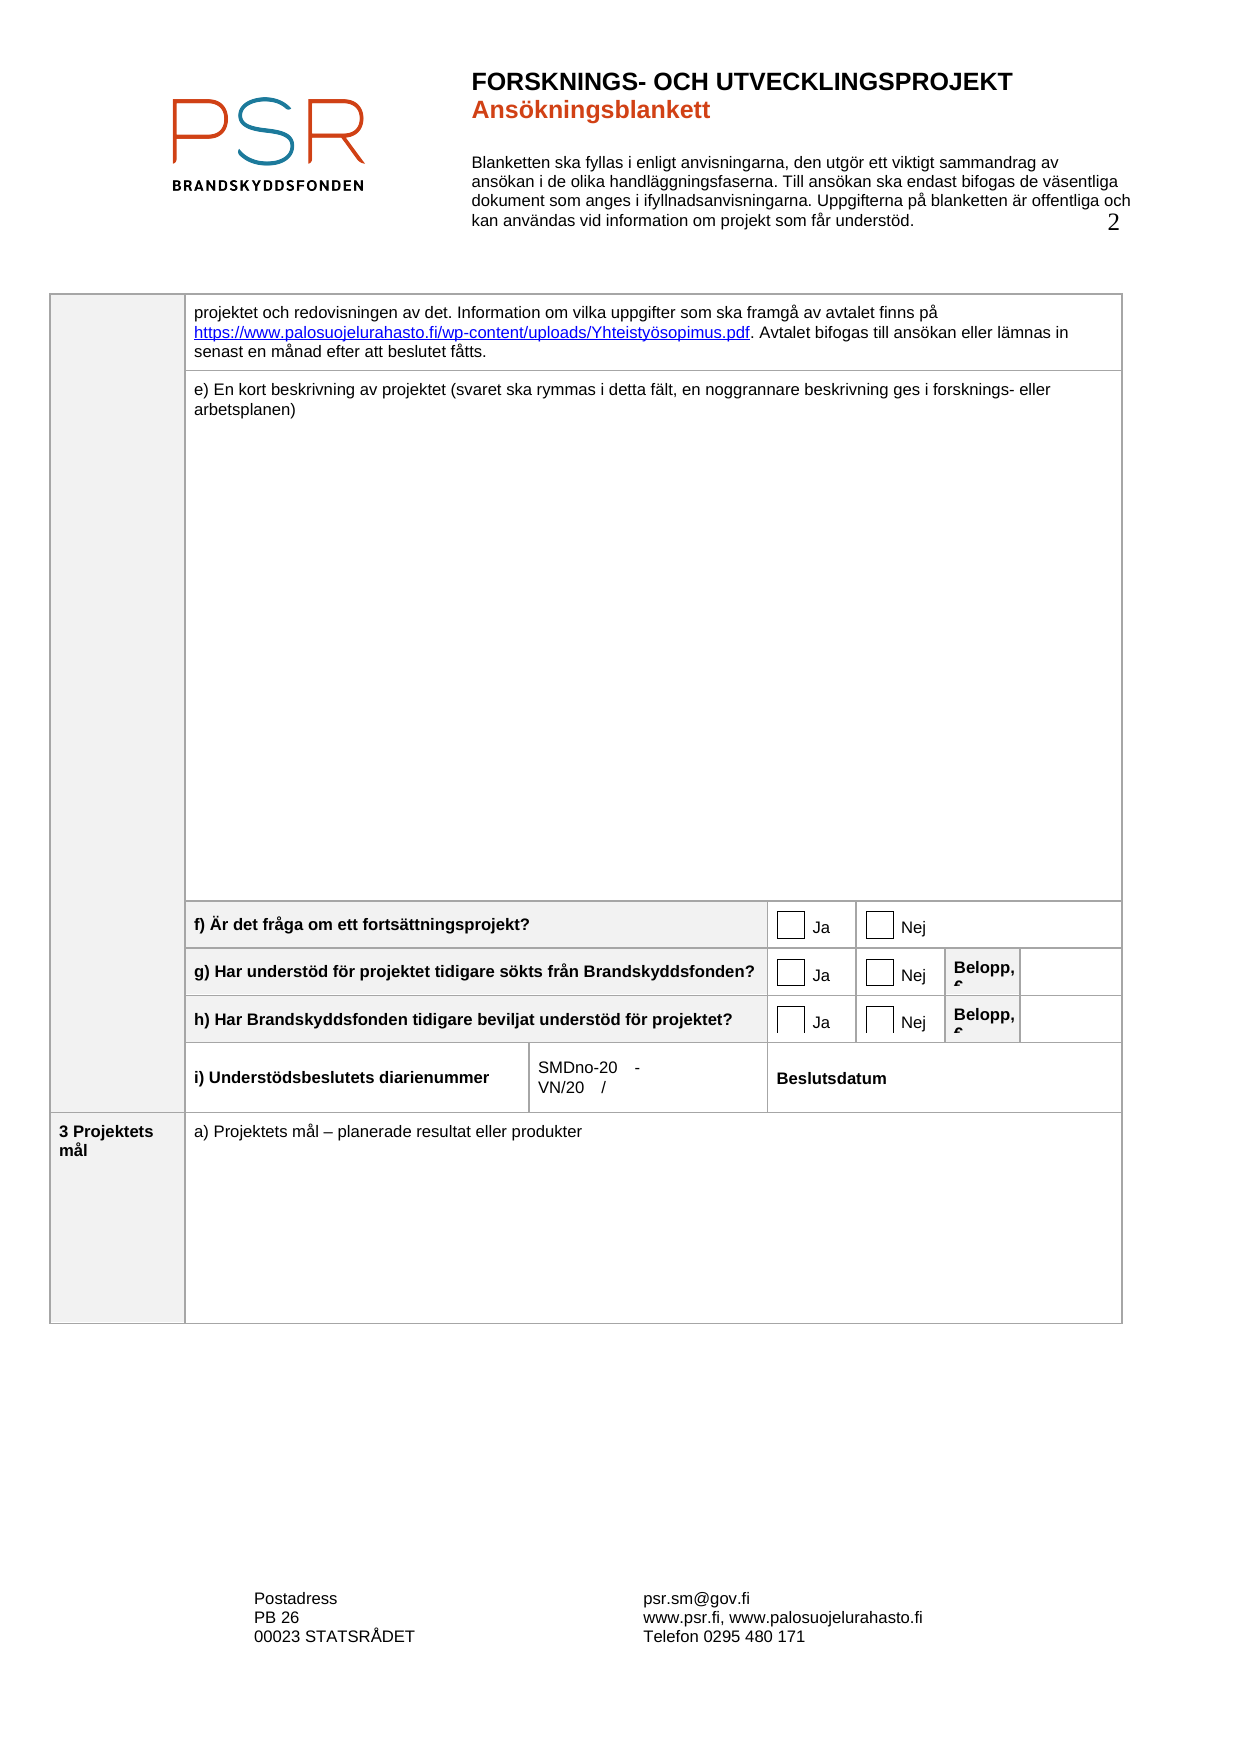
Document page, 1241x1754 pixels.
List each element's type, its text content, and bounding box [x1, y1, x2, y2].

table_cell g) Har understöd för projektet tidigare sökts från Brandskyddsfonden? [186, 949, 767, 994]
table_cell [1021, 949, 1121, 994]
table_cell Nej [857, 949, 944, 994]
table_cell Belopp, € [946, 996, 1019, 1042]
table_cell [1021, 996, 1121, 1042]
table_cell Beslutsdatum [768, 1043, 1121, 1112]
table_cell Belopp, € [946, 949, 1019, 994]
table_cell Ja [768, 996, 855, 1042]
table_cell Ja [768, 902, 855, 947]
table_cell Nej [857, 996, 944, 1042]
table_cell h) Har Brandskyddsfonden tidigare beviljat understöd för projektet? [186, 996, 767, 1042]
table_cell e) En kort beskrivning av projektet (svaret ska rymmas i detta fält, en noggrannare beskrivning ges i forsknings- eller arbetsplanen) [186, 371, 1121, 900]
table_cell i) Understödsbeslutets diarienummer [186, 1043, 528, 1112]
table_cell a) Projektets mål – planerade resultat eller produkter [186, 1113, 1121, 1322]
table_cell f) Är det fråga om ett fortsättningsprojekt? [186, 902, 767, 947]
table_cell SMDno-20 - VN/20 / [530, 1043, 767, 1112]
table_cell Ja [768, 949, 855, 994]
table_cell Nej [857, 902, 1121, 947]
picture [118, 58, 420, 230]
